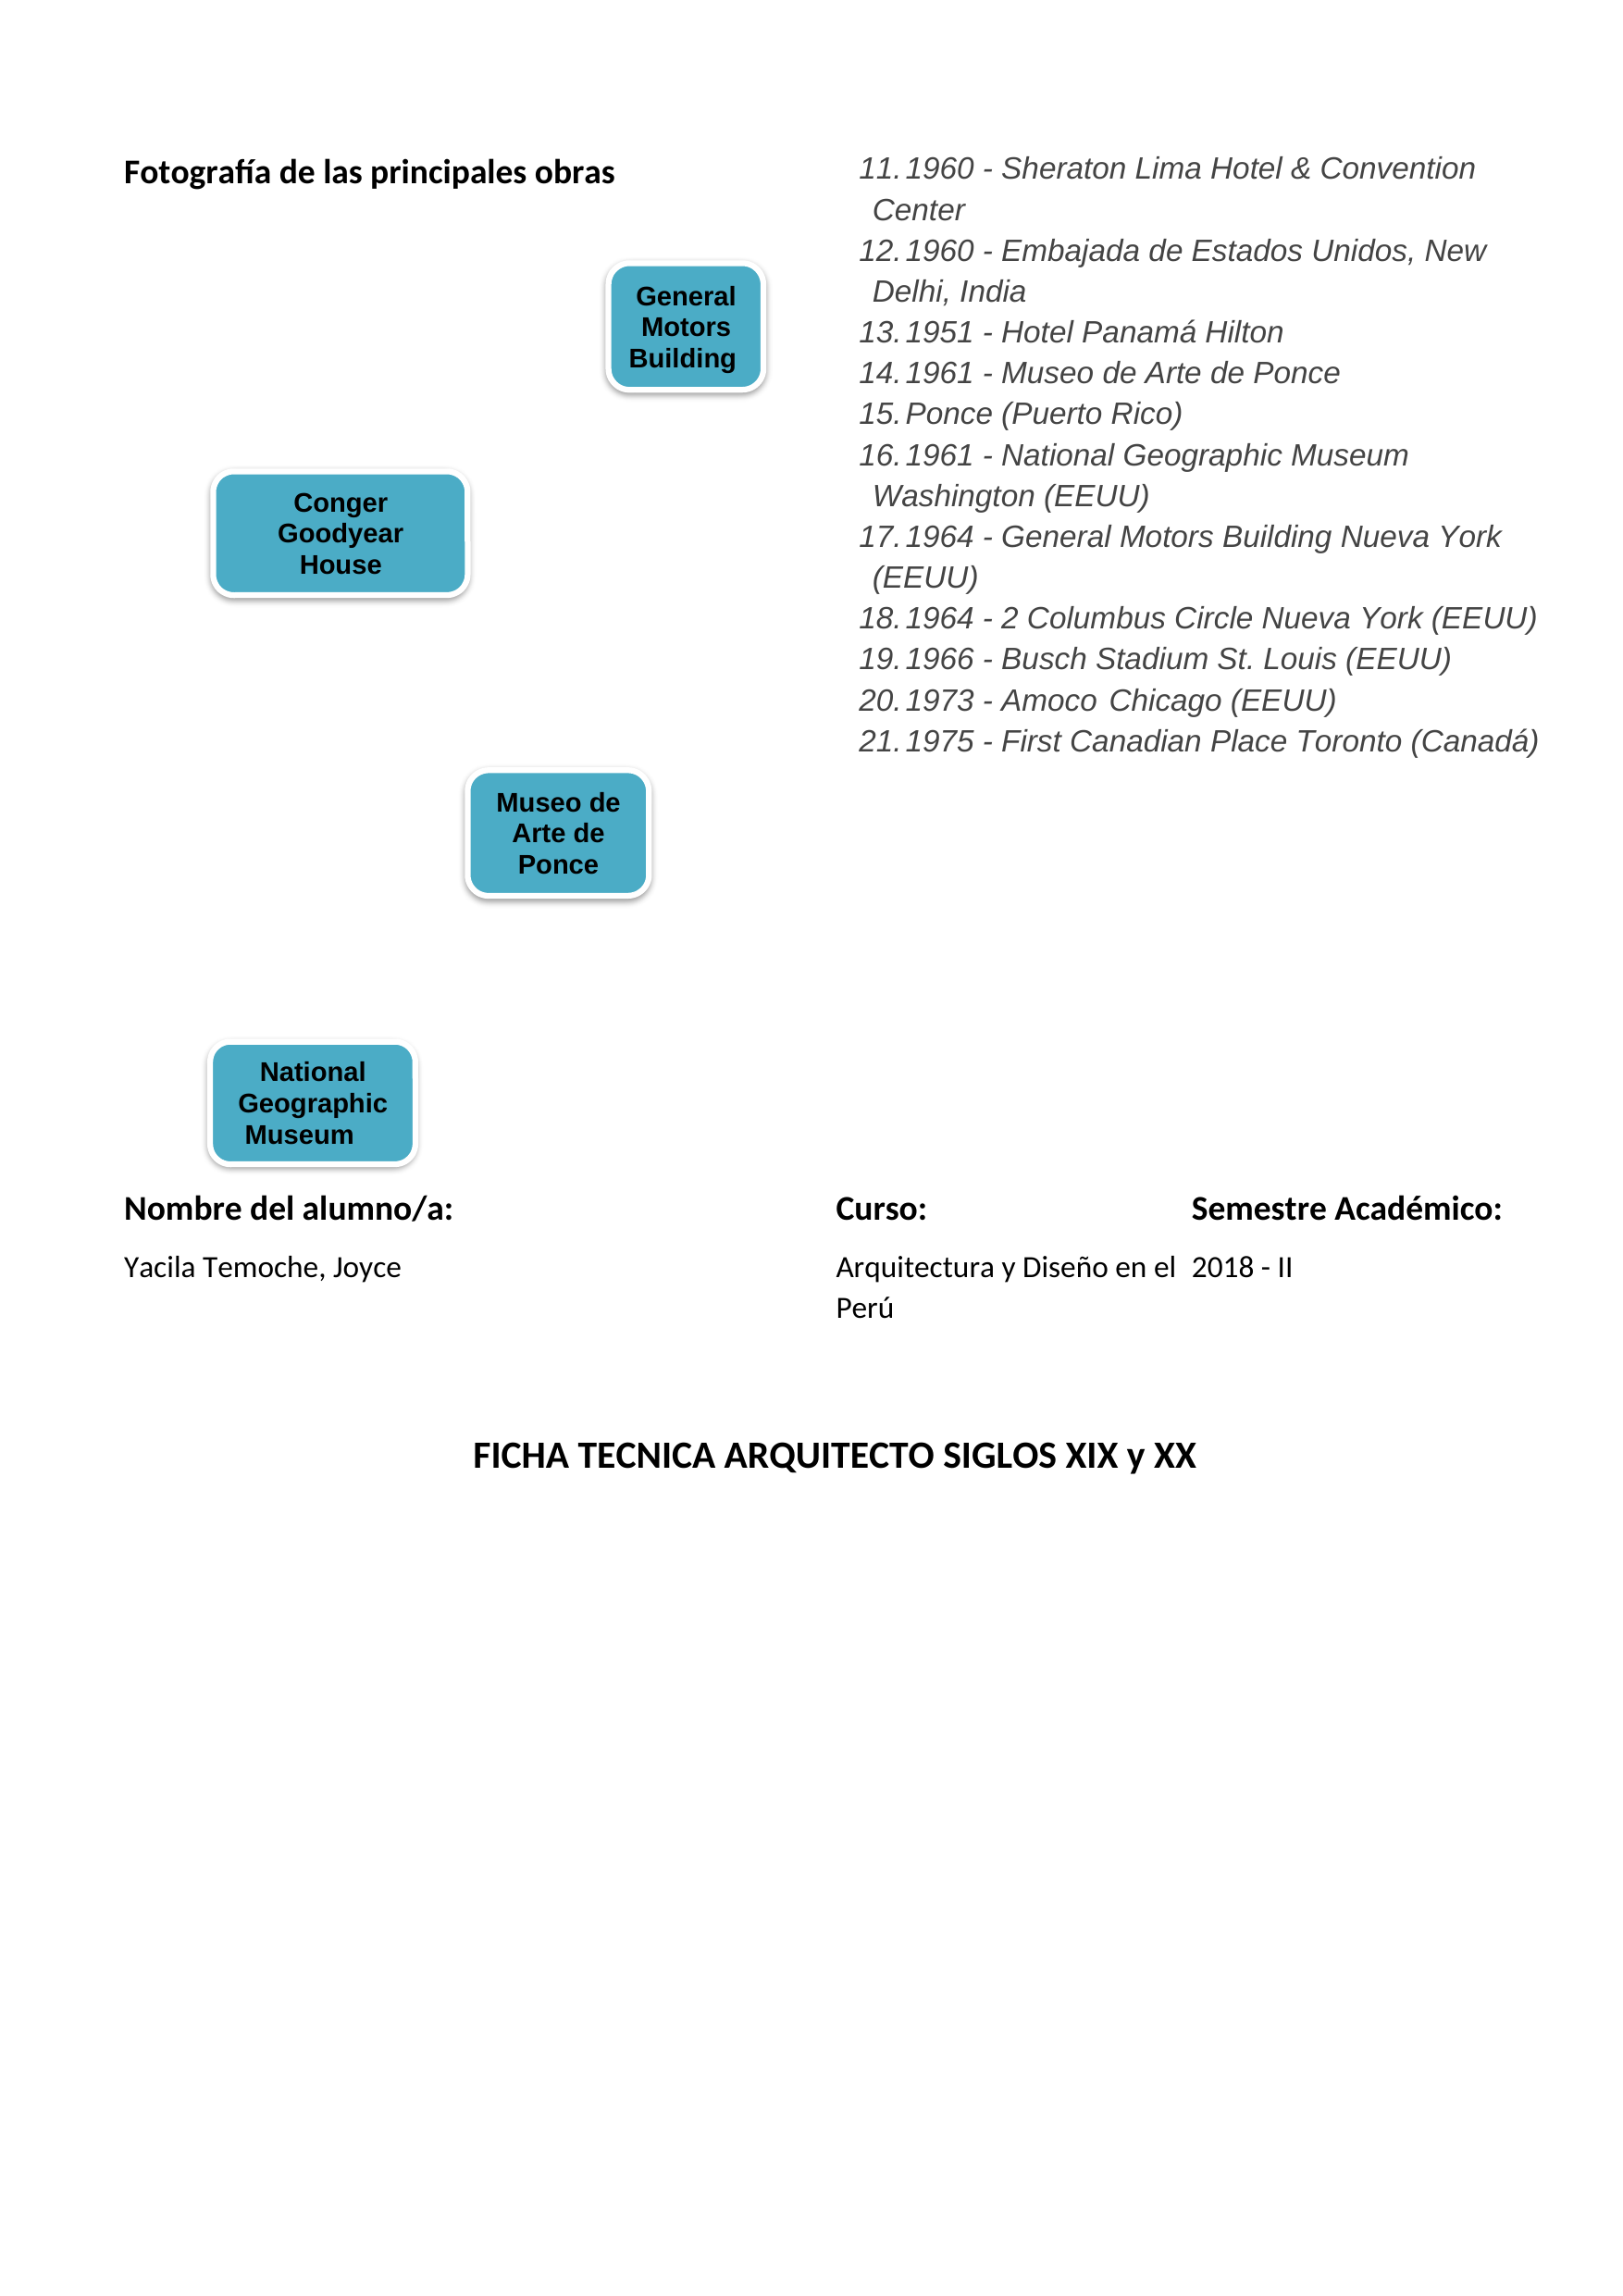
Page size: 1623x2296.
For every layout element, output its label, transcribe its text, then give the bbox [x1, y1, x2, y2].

table_cell Semestre Académico: 2018 - II [1191, 1186, 1547, 1344]
table_cell Curso: Arquitectura y Diseño en el Perú [835, 1186, 1191, 1344]
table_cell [835, 151, 1547, 1186]
table_cell Nombre del alumno/a: Yacila Temoche, Joyce [123, 1186, 835, 1344]
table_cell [123, 151, 835, 1186]
table_header FICHA TECNICA ARQUITECTO SIGLOS XIX y XX [123, 1431, 1547, 1495]
